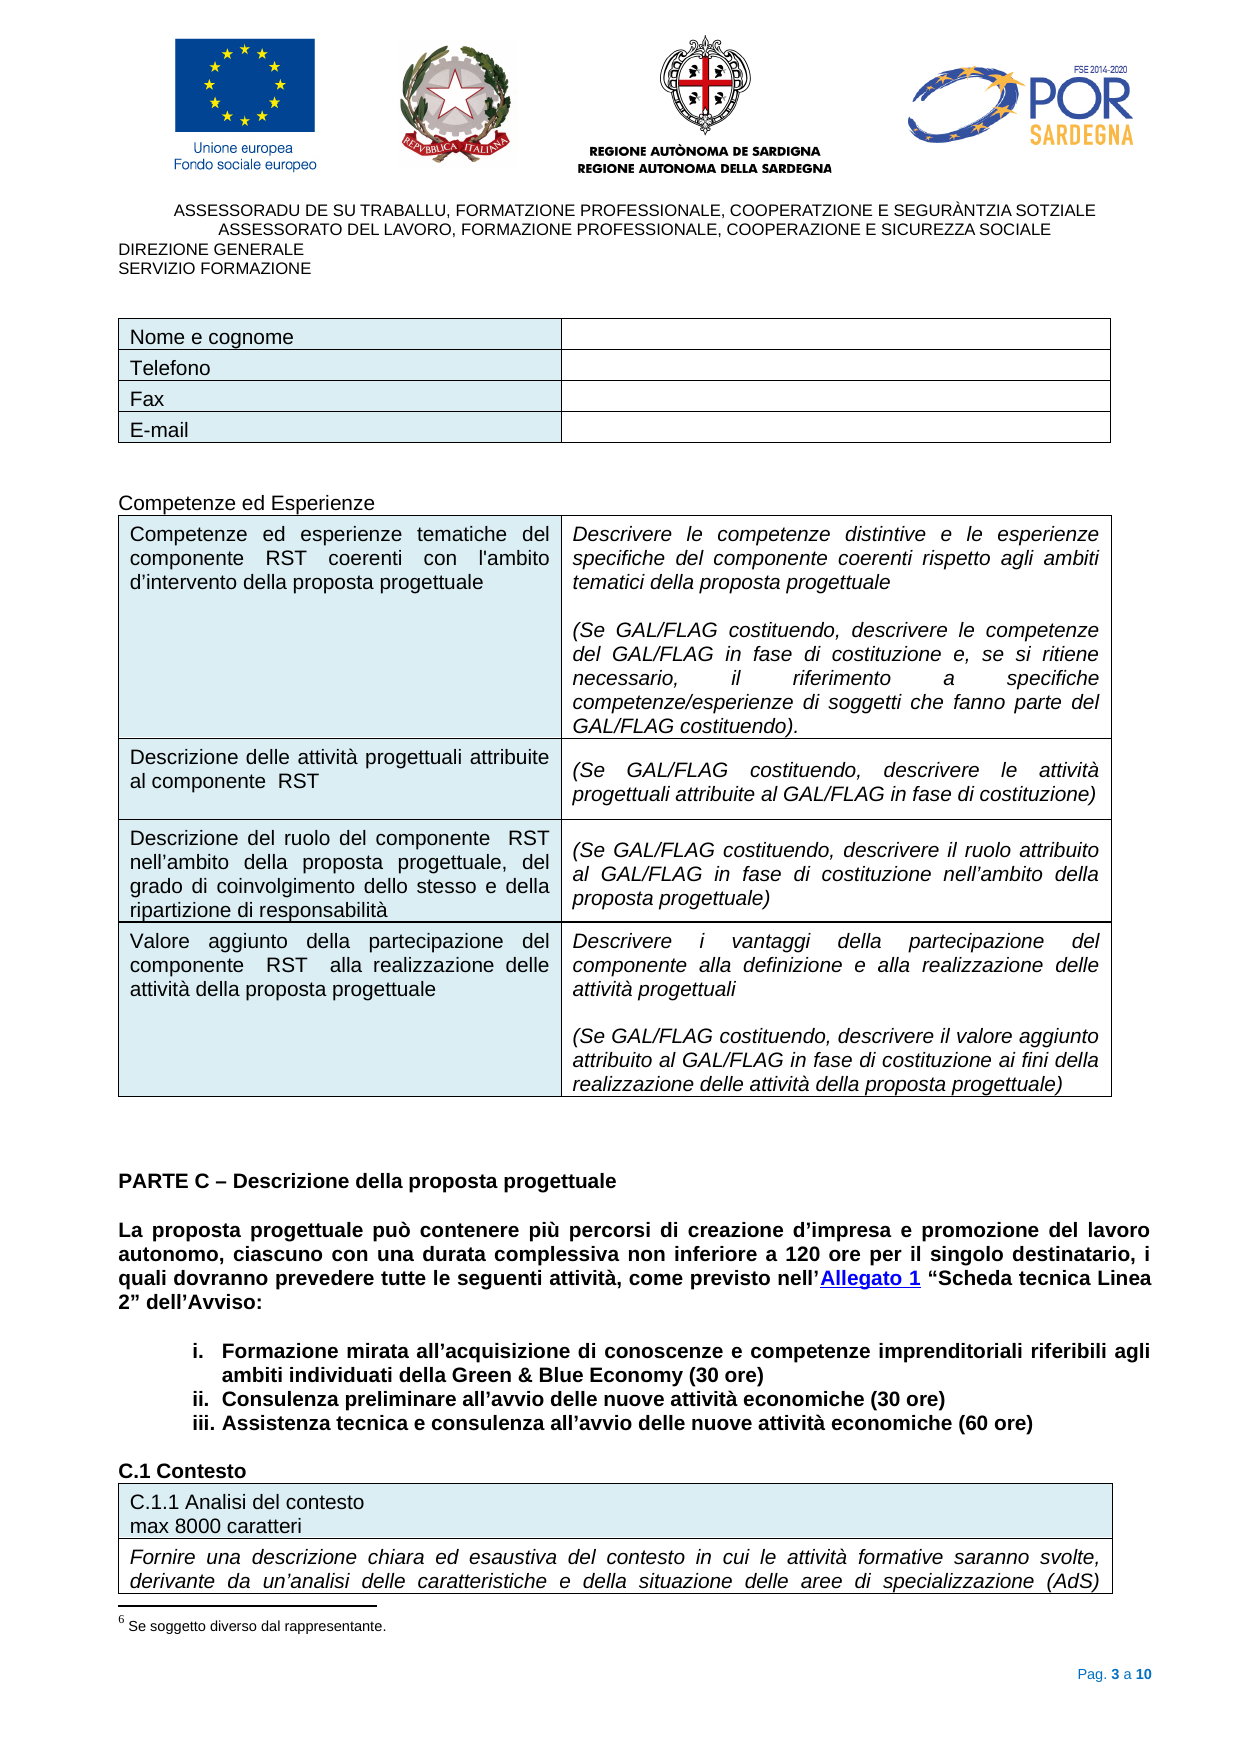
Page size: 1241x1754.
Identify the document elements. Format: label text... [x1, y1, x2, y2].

list Formazione mirata all’acquisizione di conoscenze e competenze imprenditoriali riferibili agli ambiti individuati della Green & Blue Economy (30 ore) [192, 1339, 1152, 1387]
table_cell [562, 381, 1110, 411]
table_header C.1.1 Analisi del contesto max 8000 caratteri [119, 1484, 1112, 1537]
picture [396, 40, 518, 168]
text Competenze ed Esperienze [118, 491, 1152, 515]
text PARTE C – Descrizione della proposta progettuale [118, 1169, 1152, 1193]
table_cell (Se GAL/FLAG costituendo, descrivere il ruolo attribuito al GAL/FLAG in fase di costituzione nell’ambito della proposta progettuale) [562, 820, 1111, 921]
table_cell (Se GAL/FLAG costituendo, descrivere le attività progettuali attribuite al GAL/FLAG in fase di costituzione) [562, 739, 1111, 819]
table_cell Descrizione delle attività progettuali attribuite al componente RST [119, 739, 561, 819]
table_header Competenze ed esperienze tematiche del componente RST coerenti con l'ambito d’intervento della proposta progettuale [119, 516, 561, 737]
table_cell Descrizione del ruolo del componente RST nell’ambito della proposta progettuale, del grado di coinvolgimento dello stesso e della ripartizione di responsabilità [119, 820, 561, 921]
table_cell Nome e cognome [119, 319, 561, 349]
table_cell [562, 350, 1110, 380]
picture [901, 54, 1144, 154]
table_cell Valore aggiunto della partecipazione del componente RST alla realizzazione delle attività della proposta progettuale [119, 923, 561, 1096]
picture [148, 33, 341, 175]
table_cell E-mail [119, 412, 561, 442]
table_cell Telefono [119, 350, 561, 380]
table_cell [562, 319, 1110, 349]
list Consulenza preliminare all’avvio delle nuove attività economiche (30 ore) [192, 1387, 1152, 1411]
text La proposta progettuale può contenere più percorsi di creazione d’impresa e promozione del lavoro autonomo, ciascuno con una durata complessiva non inferiore a 120 ore per il singolo destinatario, i quali dovranno prevedere tutte le seguenti attività, come previsto nell’Allegato 1 “Scheda tecnica Linea 2” dell’Avviso: [118, 1218, 1152, 1314]
table_cell Descrivere i vantaggi della partecipazione del componente alla definizione e alla realizzazione delle attività progettuali (Se GAL/FLAG costituendo, descrivere il valore aggiunto attribuito al GAL/FLAG in fase di costituzione ai fini della realizzazione delle attività della proposta progettuale) [562, 923, 1111, 1096]
table_cell [562, 412, 1110, 442]
picture [578, 35, 832, 173]
list Assistenza tecnica e consulenza all’avvio delle nuove attività economiche (60 ore) [192, 1411, 1152, 1435]
table_header Descrivere le competenze distintive e le esperienze specifiche del componente coerenti rispetto agli ambiti tematici della proposta progettuale (Se GAL/FLAG costituendo, descrivere le competenze del GAL/FLAG in fase di costituzione e, se si ritiene necessario, il riferimento a specifiche competenze/esperienze di soggetti che fanno parte del GAL/FLAG costituendo). [562, 516, 1111, 737]
table_cell Fax [119, 381, 561, 411]
text C.1 Contesto [118, 1459, 1152, 1483]
